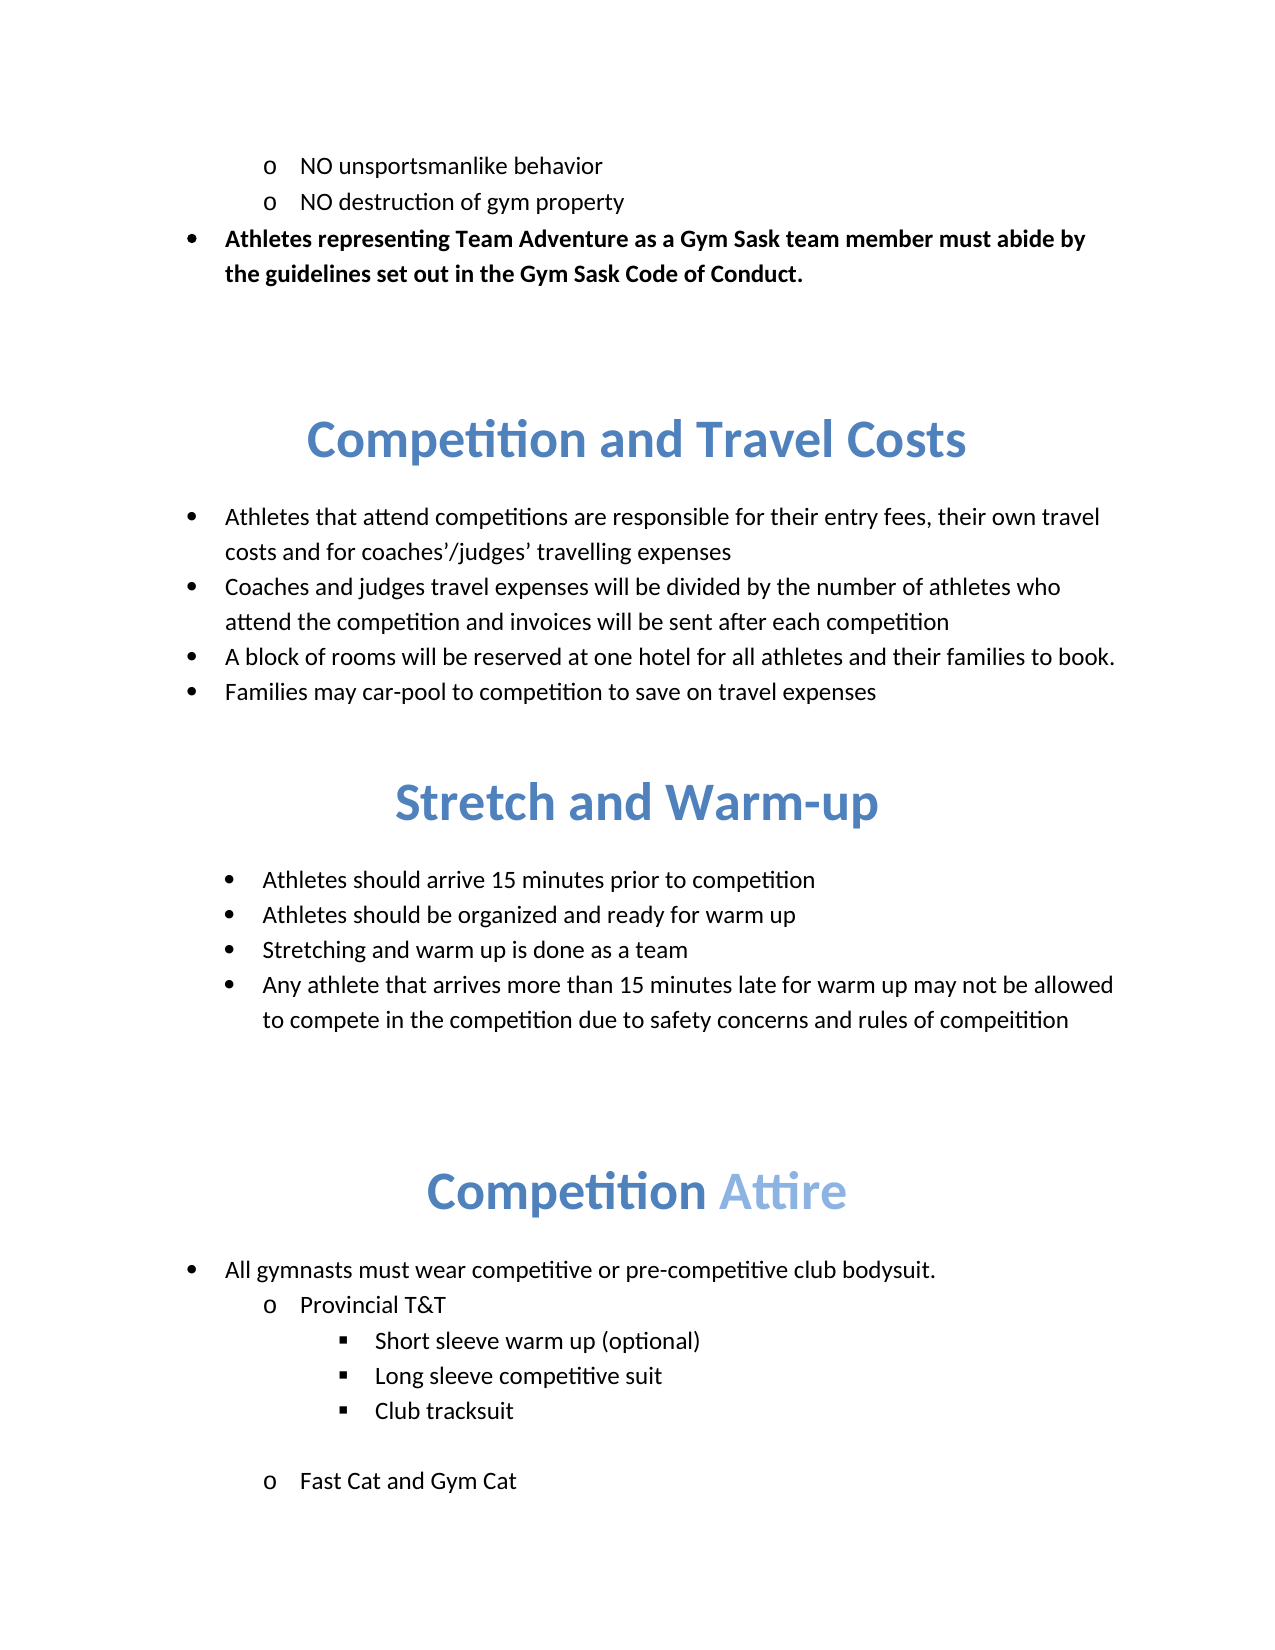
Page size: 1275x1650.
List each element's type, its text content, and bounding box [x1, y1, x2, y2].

list Any athlete that arrives more than 15 minutes late for warm up may not be allowed to compete in the competition due to safety concerns and rules of compeitition [225, 969, 1125, 1035]
list Provincial T&T [262, 1289, 1125, 1321]
list Athletes should arrive 15 minutes prior to competition [225, 864, 1125, 895]
list Athletes should be organized and ready for warm up [225, 899, 1125, 930]
text Competition Attire [150, 1157, 1125, 1223]
list Fast Cat and Gym Cat [262, 1465, 1125, 1497]
list Stretching and warm up is done as a team [225, 934, 1125, 965]
list All gymnasts must wear competitive or pre-competitive club bodysuit. [187, 1254, 1125, 1284]
list Athletes that attend competitions are responsible for their entry fees, their own travel costs and for coaches’/judges’ travelling expenses [187, 502, 1125, 567]
list Athletes representing Team Adventure as a Gym Sask team member must abide by the guidelines set out in the Gym Sask Code of Conduct. [187, 223, 1125, 288]
list NO destruction of gym property [262, 186, 1125, 218]
list Coaches and judges travel expenses will be divided by the number of athletes who attend the competition and invoices will be sent after each competition [187, 572, 1125, 637]
list Short sleeve warm up (optional) [337, 1325, 1125, 1356]
list NO unsportsmanlike behavior [262, 150, 1125, 182]
text Stretch and Warm-up [150, 767, 1125, 833]
list Long sleeve competitive suit [337, 1360, 1125, 1391]
text Competition and Travel Costs [150, 405, 1125, 471]
list A block of rooms will be reserved at one hotel for all athletes and their families to book. [187, 642, 1125, 672]
list Club tracksuit [337, 1395, 1125, 1426]
list Families may car-pool to competition to save on travel expenses [187, 677, 1125, 707]
